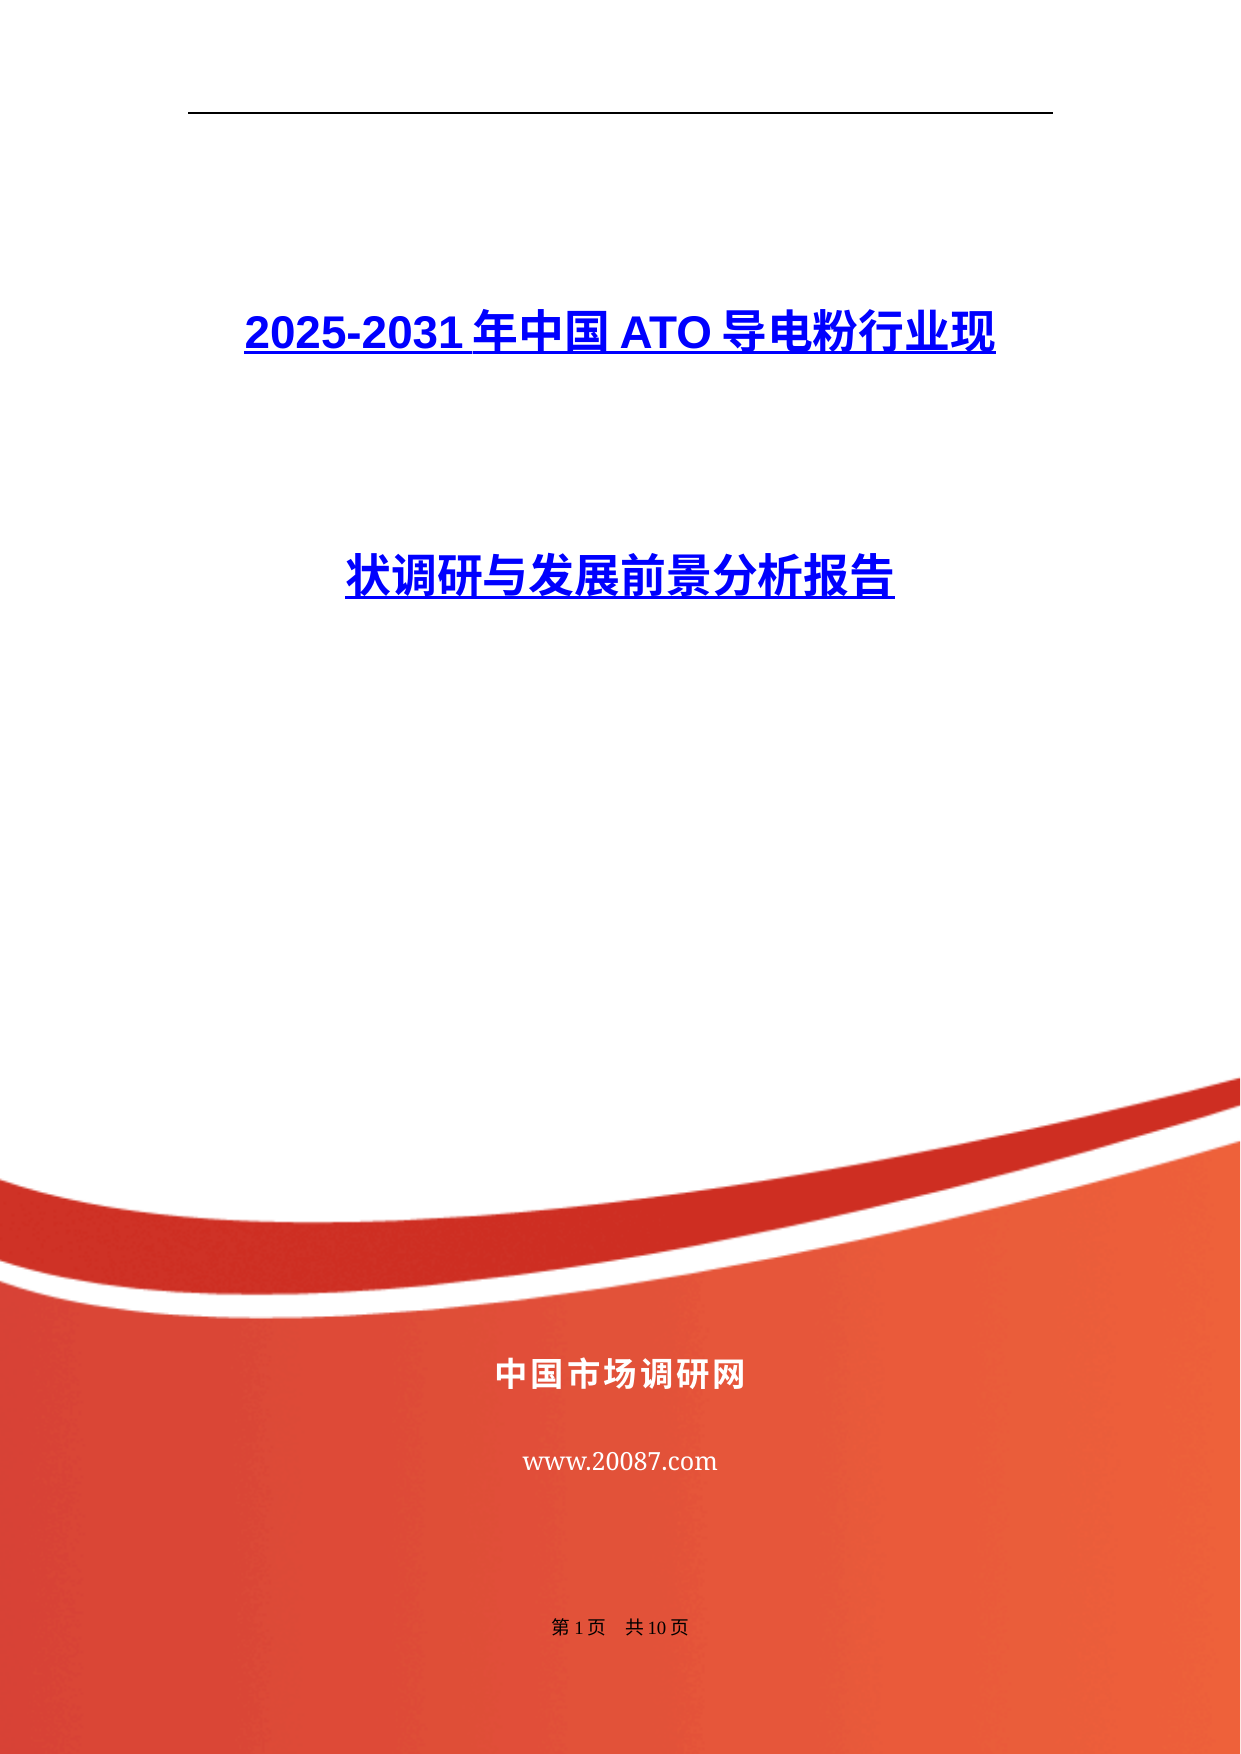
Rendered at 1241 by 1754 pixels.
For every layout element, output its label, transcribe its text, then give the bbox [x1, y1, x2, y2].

text www.20087.com [187, 1428, 1053, 1493]
subtitle 中国市场调研网 [187, 1339, 1053, 1404]
table_header 2025-2031年中国ATO导电粉行业现状调研与发展前景分析报告 [188, 207, 1053, 773]
picture [0, 1006, 1241, 1754]
